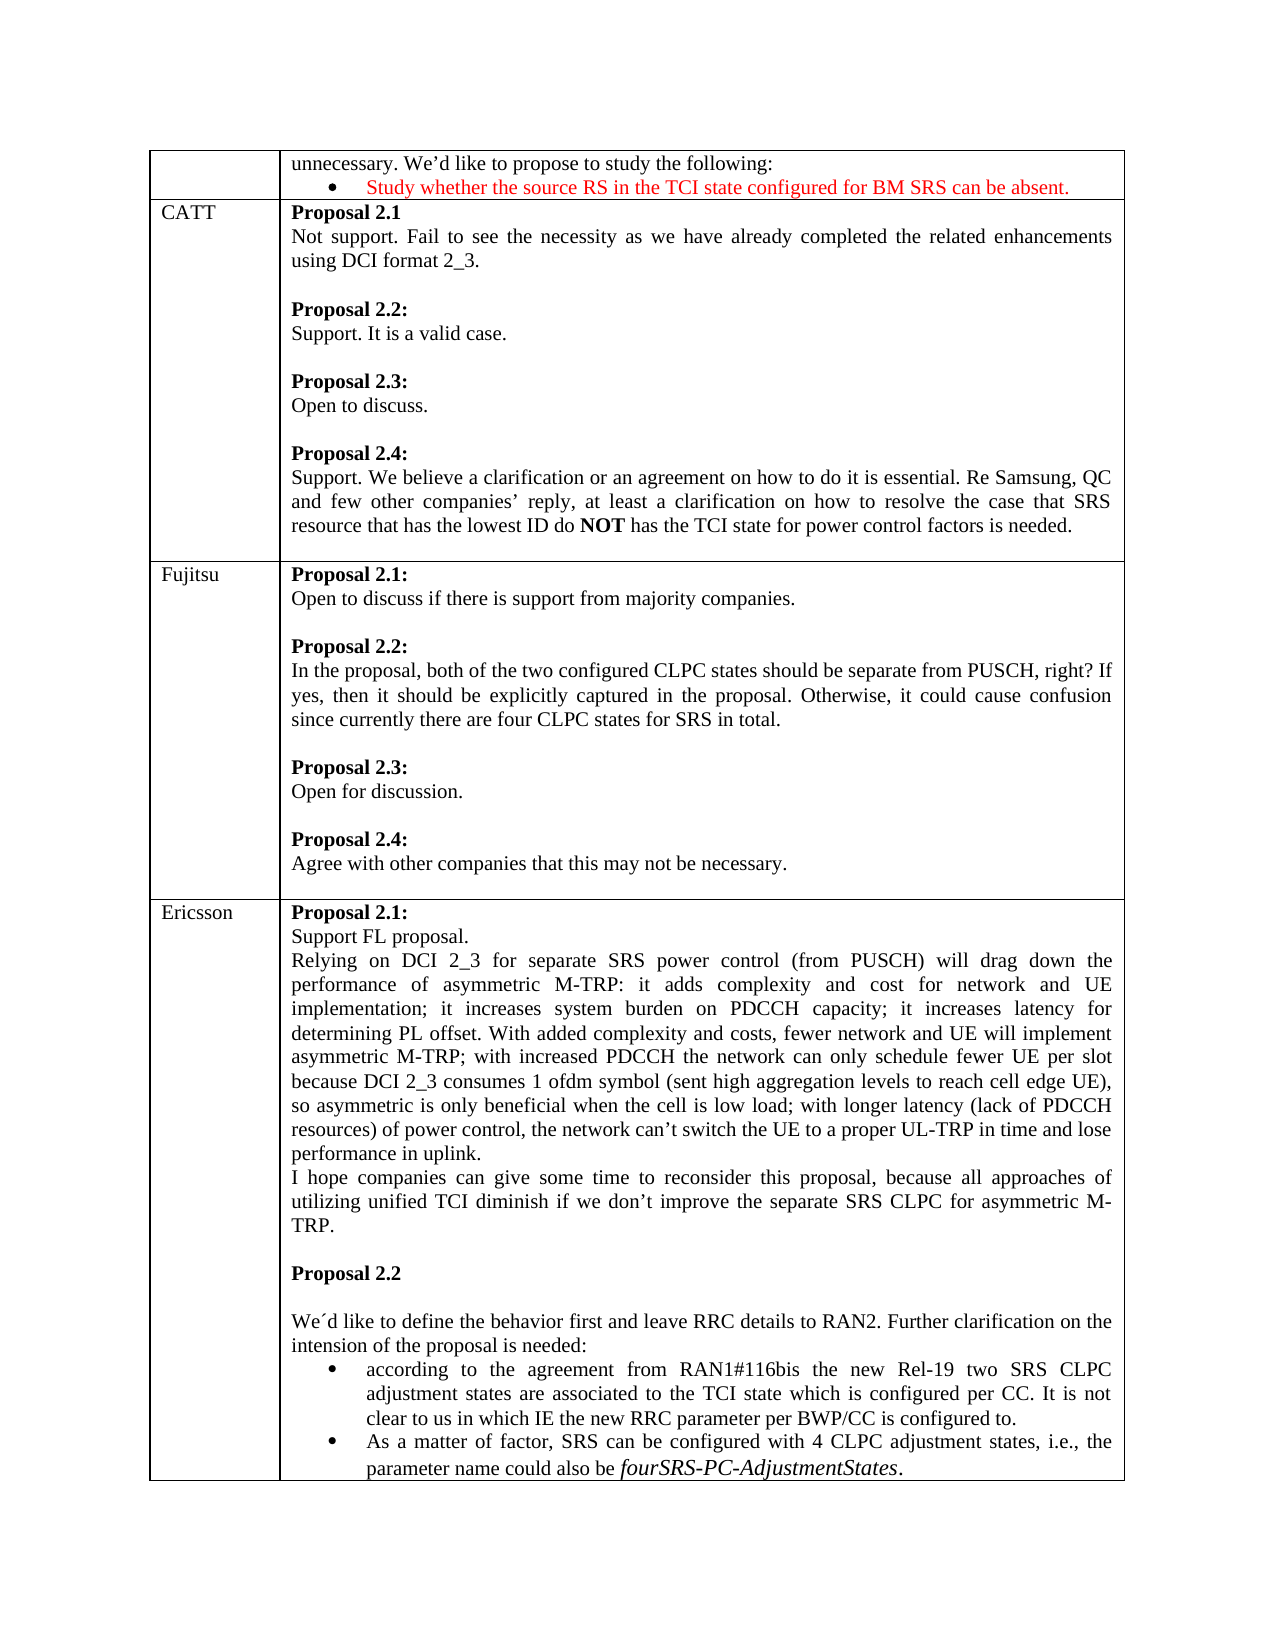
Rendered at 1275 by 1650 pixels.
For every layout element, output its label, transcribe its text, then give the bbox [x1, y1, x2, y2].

table_cell Proposal 2.1 Not support. Fail to see the necessity as we have already completed the related enhancements using DCI format 2_3. Proposal 2.2: Support. It is a valid case. Proposal 2.3: Open to discuss. Proposal 2.4: Support. We believe a clarification or an agreement on how to do it is essential. Re Samsung, QC and few other companies’ reply, at least a clarification on how to resolve the case that SRS resource that has the lowest ID do NOT has the TCI state for power control factors is needed. [281, 200, 1124, 561]
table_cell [281, 151, 1124, 199]
table_cell Fujitsu [151, 562, 279, 899]
table_cell QC [151, 151, 279, 199]
table_cell Ericsson [151, 900, 279, 1480]
table_cell CATT [151, 200, 279, 561]
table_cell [281, 900, 1124, 1480]
table_cell Proposal 2.1: Open to discuss if there is support from majority companies. Proposal 2.2: In the proposal, both of the two configured CLPC states should be separate from PUSCH, right? If yes, then it should be explicitly captured in the proposal. Otherwise, it could cause confusion since currently there are four CLPC states for SRS in total. Proposal 2.3: Open for discussion. Proposal 2.4: Agree with other companies that this may not be necessary. [281, 562, 1124, 899]
